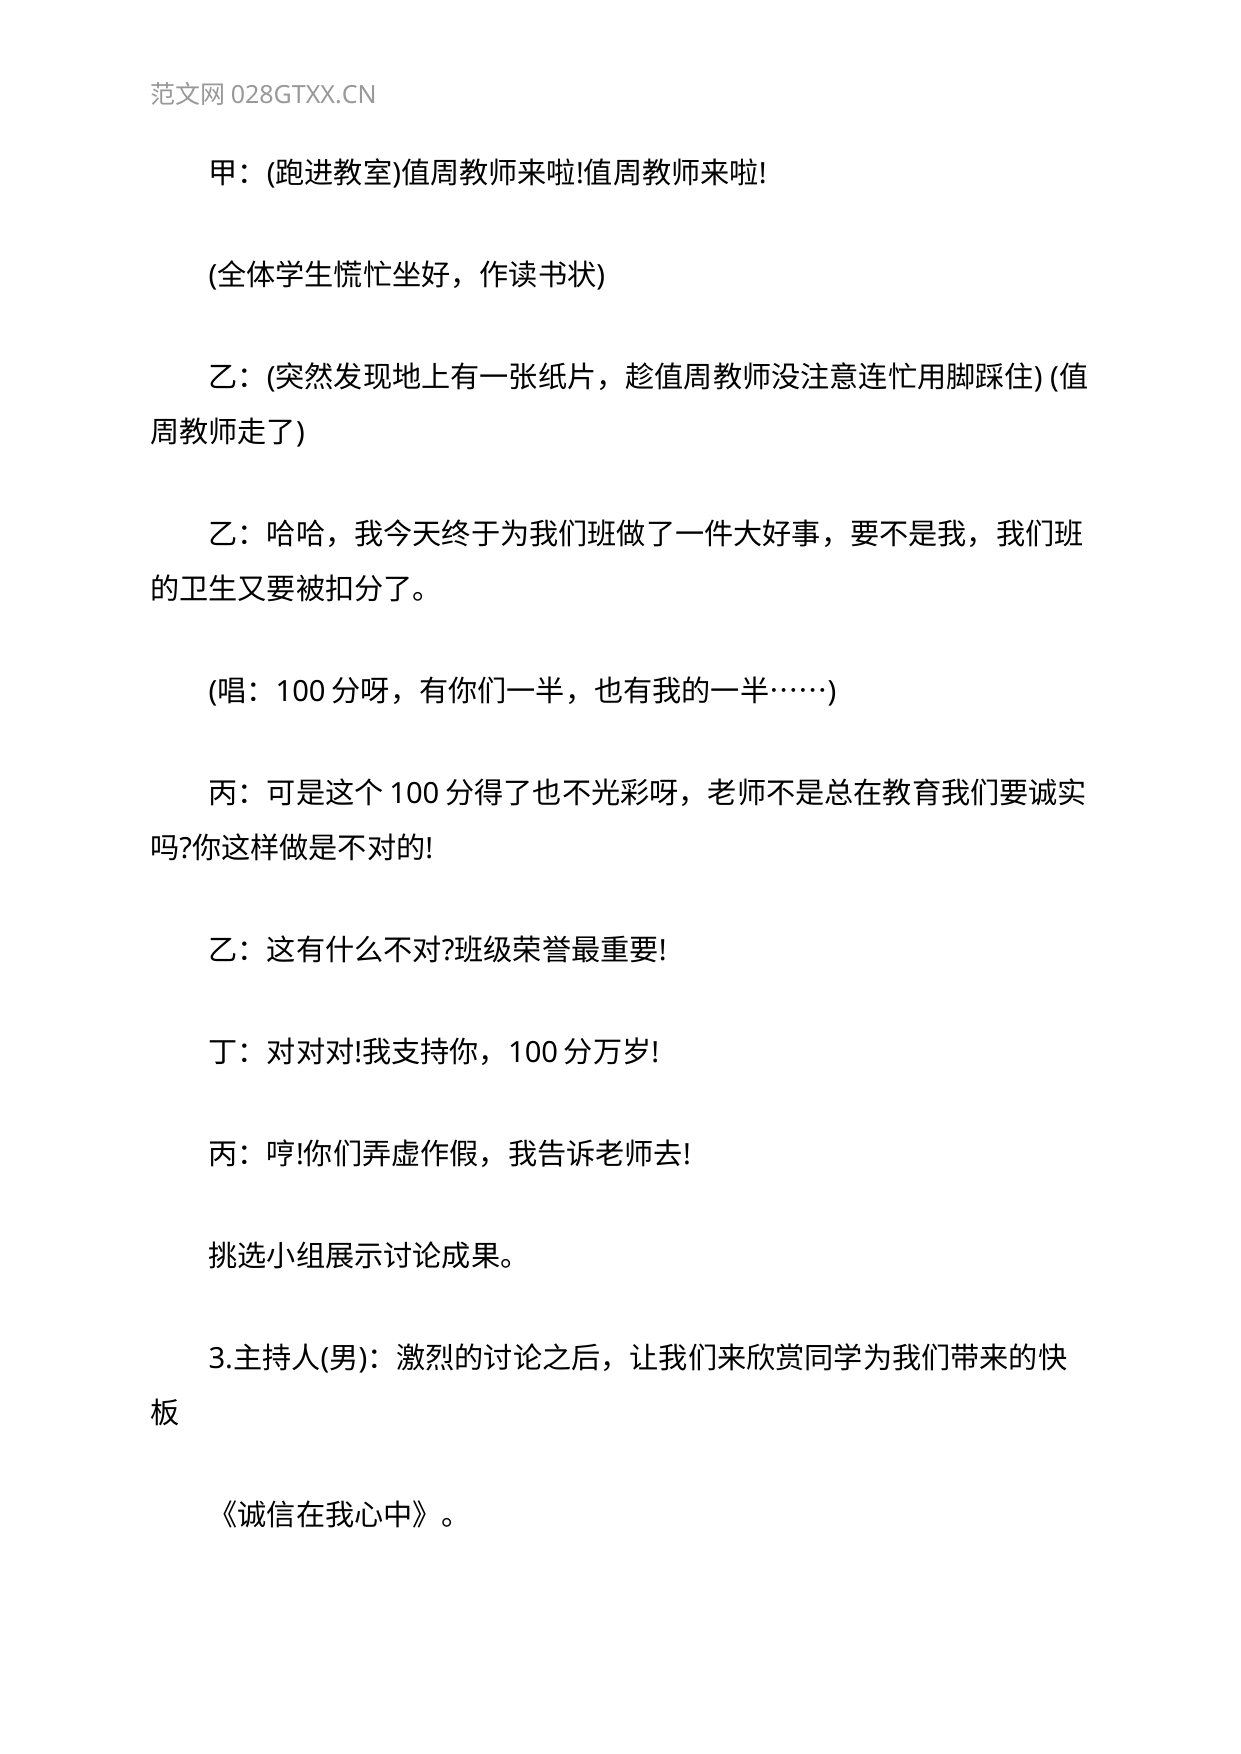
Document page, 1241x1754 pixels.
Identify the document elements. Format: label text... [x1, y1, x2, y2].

text 乙：哈哈，我今天终于为我们班做了一件大好事，要不是我，我们班的卫生又要被扣分了。 [150, 511, 1090, 608]
text 乙：这有什么不对?班级荣誉最重要! [150, 927, 1090, 969]
text 丙：哼!你们弄虚作假，我告诉老师去! [150, 1131, 1090, 1173]
text 丁：对对对!我支持你，100分万岁! [150, 1028, 1090, 1071]
text (唱：100分呀，有你们一半，也有我的一半……) [150, 668, 1090, 710]
text 甲：(跑进教室)值周教师来啦!值周教师来啦! [150, 150, 1090, 192]
text 挑选小组展示讨论成果。 [150, 1232, 1090, 1275]
text (全体学生慌忙坐好，作读书状) [150, 252, 1090, 294]
text 丙：可是这个100分得了也不光彩呀，老师不是总在教育我们要诚实吗?你这样做是不对的! [150, 769, 1090, 867]
text 3.主持人(男)：激烈的讨论之后，让我们来欣赏同学为我们带来的快板 [150, 1334, 1090, 1432]
text 乙：(突然发现地上有一张纸片，趁值周教师没注意连忙用脚踩住) (值周教师走了) [150, 354, 1090, 451]
text 《诚信在我心中》。 [150, 1491, 1090, 1533]
